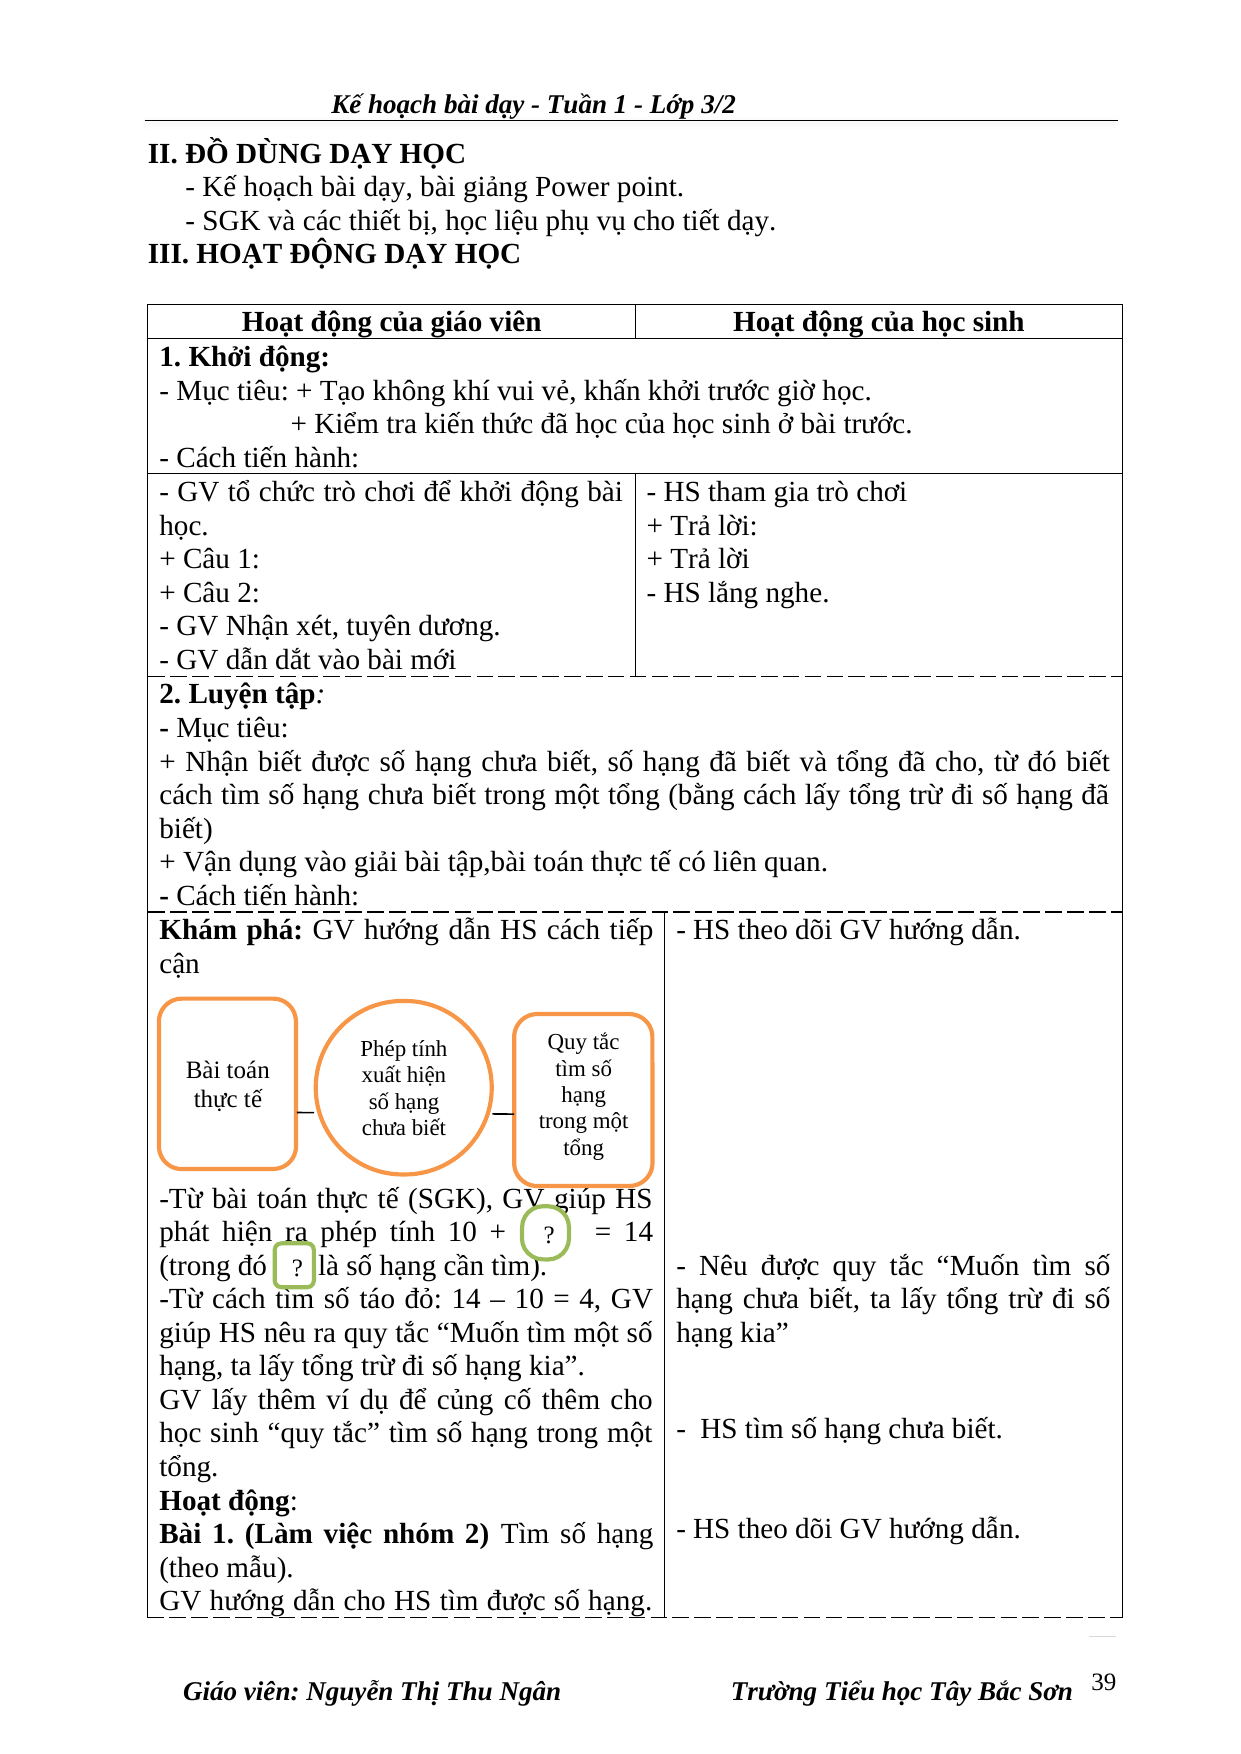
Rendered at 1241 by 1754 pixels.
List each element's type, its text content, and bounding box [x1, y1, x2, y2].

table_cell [148, 911, 664, 1617]
text - SGK và các thiết bị, học liệu phụ vụ cho tiết dạy. [148, 203, 1122, 236]
table_header Hoạt động của học sinh [636, 305, 1122, 338]
table_cell 2. Luyện tập: - Mục tiêu: + Nhận biết được số hạng chưa biết, số hạng đã biết và tổng đã cho, từ đó biết cách tìm số hạng chưa biết trong một tổng (bằng cách lấy tổng trừ đi số hạng đã biết) + Vận dụng vào giải bài tập,bài toán thực tế có liên quan. - Cách tiến hành: [148, 676, 1122, 911]
table_header Hoạt động của giáo viên [148, 305, 635, 338]
text - Kế hoạch bài dạy, bài giảng Power point. [148, 169, 1122, 203]
table_cell - HS tham gia trò chơi + Trả lời: + Trả lời - HS lắng nghe. [636, 474, 1122, 676]
text III. HOẠT ĐỘNG DẠY HỌC [148, 236, 1122, 270]
table_cell 1. Khởi động: - Mục tiêu: + Tạo không khí vui vẻ, khấn khởi trước giờ học. + Kiểm tra kiến thức đã học của học sinh ở bài trước. - Cách tiến hành: [148, 339, 1122, 473]
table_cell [665, 911, 1122, 1617]
table_cell - GV tổ chức trò chơi để khởi động bài học. + Câu 1: + Câu 2: - GV Nhận xét, tuyên dương. - GV dẫn dắt vào bài mới [148, 474, 635, 676]
text II. ĐỒ DÙNG DẠY HỌC [148, 136, 1122, 169]
